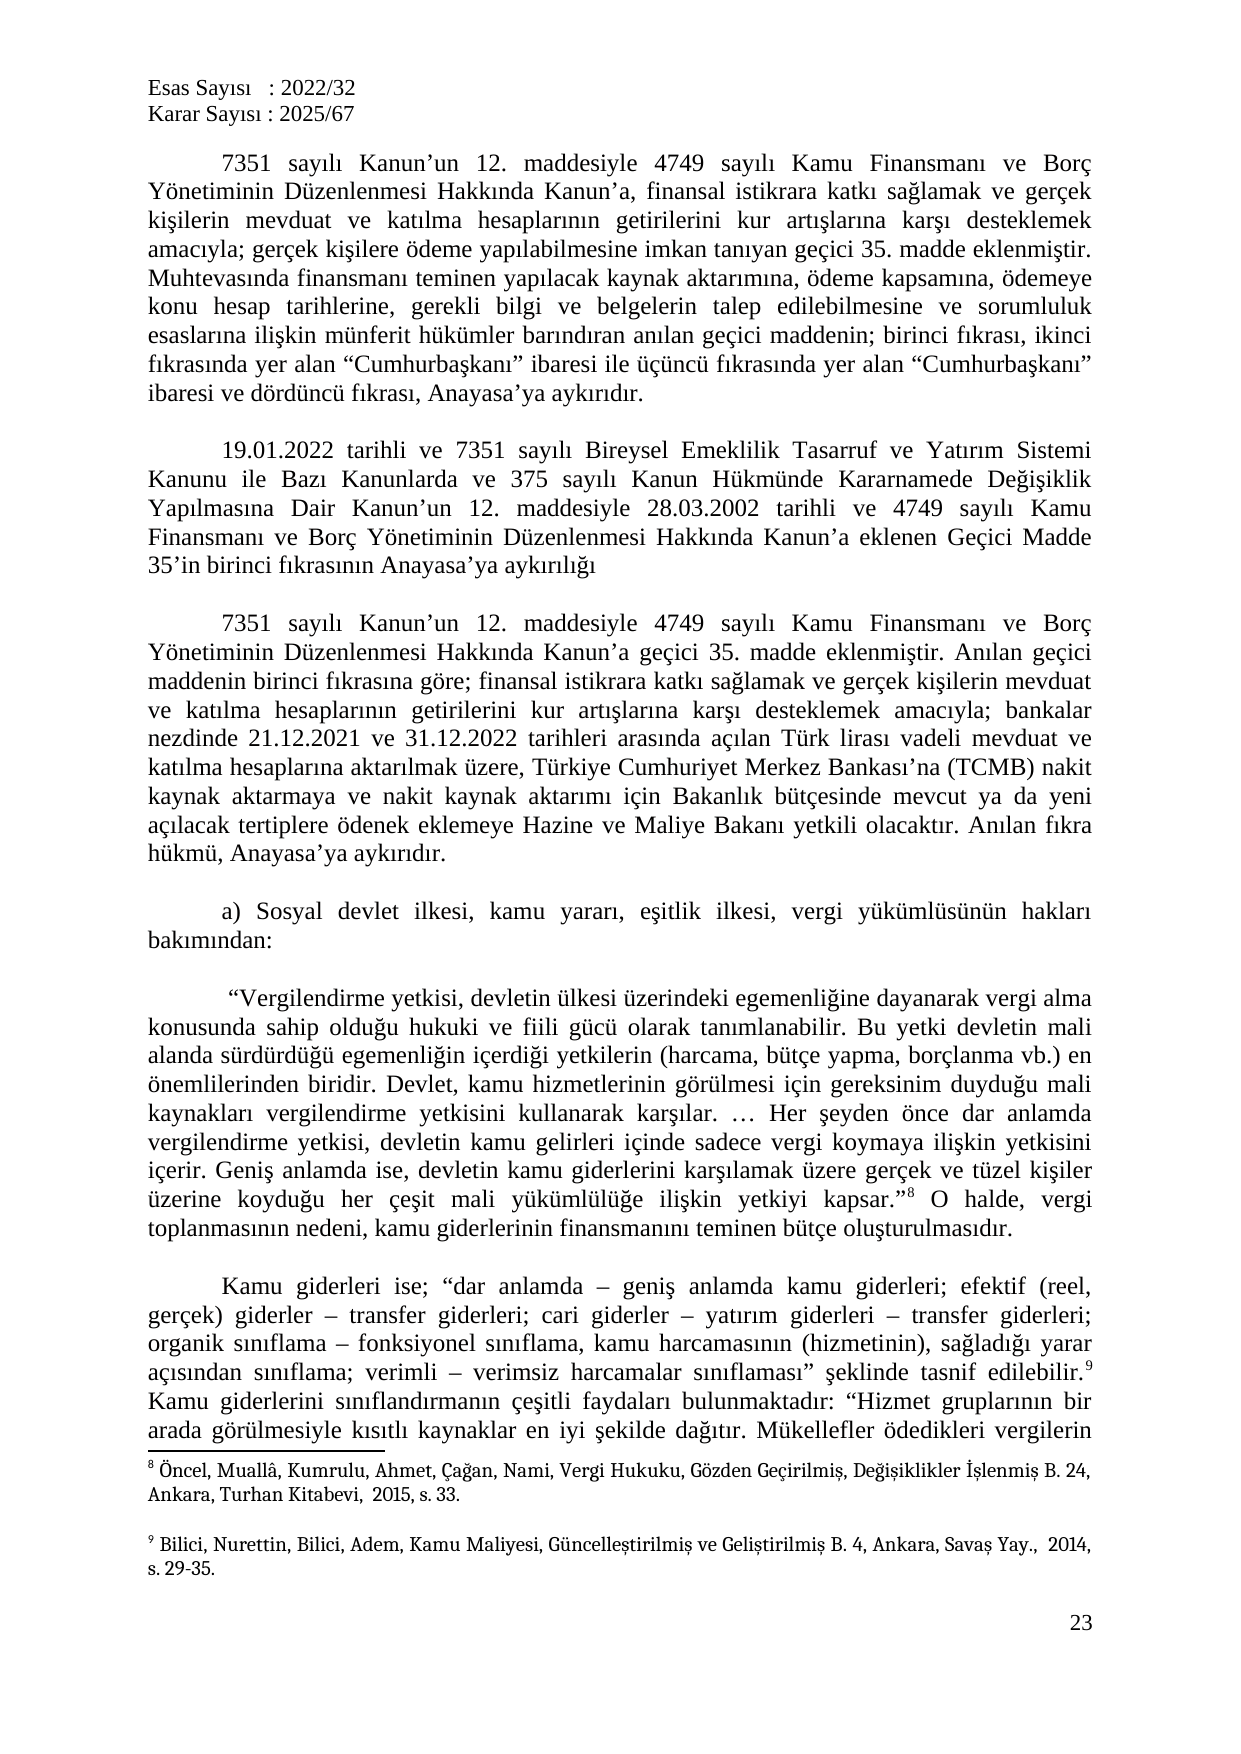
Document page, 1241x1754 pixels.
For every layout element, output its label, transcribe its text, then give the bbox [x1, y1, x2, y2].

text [148, 1271, 1093, 1443]
text “Vergilendirme yetkisi, devletin ülkesi üzerindeki egemenliğine dayanarak vergi alma konusunda sahip olduğu hukuki ve fiili gücü olarak tanımlanabilir. Bu yetki devletin mali alanda sürdürdüğü egemenliğin içerdiği yetkilerin (harcama, bütçe yapma, borçlanma vb.) en önemlilerinden biridir. Devlet, kamu hizmetlerinin görülmesi için gereksinim duyduğu mali kaynakları vergilendirme yetkisini kullanarak karşılar. … Her şeyden önce dar anlamda vergilendirme yetkisi, devletin kamu gelirleri içinde sadece vergi koymaya ilişkin yetkisini içerir. Geniş anlamda ise, devletin kamu giderlerini karşılamak üzere gerçek ve tüzel kişiler üzerine koyduğu her çeşit mali yükümlülüğe ilişkin yetkiyi kapsar.” O halde, vergi toplanmasının nedeni, kamu giderlerinin finansmanını teminen bütçe oluşturulmasıdır. [148, 983, 1093, 1242]
text 7351 sayılı Kanun’un 12. maddesiyle 4749 sayılı Kamu Finansmanı ve Borç Yönetiminin Düzenlenmesi Hakkında Kanun’a, finansal istikrara katkı sağlamak ve gerçek kişilerin mevduat ve katılma hesaplarının getirilerini kur artışlarına karşı desteklemek amacıyla; gerçek kişilere ödeme yapılabilmesine imkan tanıyan geçici 35. madde eklenmiştir. Muhtevasında finansmanı teminen yapılacak kaynak aktarımına, ödeme kapsamına, ödemeye konu hesap tarihlerine, gerekli bilgi ve belgelerin talep edilebilmesine ve sorumluluk esaslarına ilişkin münferit hükümler barındıran anılan geçici maddenin; birinci fıkrası, ikinci fıkrasında yer alan “Cumhurbaşkanı” ibaresi ile üçüncü fıkrasında yer alan “Cumhurbaşkanı” ibaresi ve dördüncü fıkrası, Anayasa’ya aykırıdır. [148, 148, 1093, 406]
text 19.01.2022 tarihli ve 7351 sayılı Bireysel Emeklilik Tasarruf ve Yatırım Sistemi Kanunu ile Bazı Kanunlarda ve 375 sayılı Kanun Hükmünde Kararnamede Değişiklik Yapılmasına Dair Kanun’un 12. maddesiyle 28.03.2002 tarihli ve 4749 sayılı Kamu Finansmanı ve Borç Yönetiminin Düzenlenmesi Hakkında Kanun’a eklenen Geçici Madde 35’in birinci fıkrasının Anayasa’ya aykırılığı [148, 436, 1093, 579]
text a) Sosyal devlet ilkesi, kamu yararı, eşitlik ilkesi, vergi yükümlüsünün hakları bakımından: [148, 896, 1093, 954]
text 7351 sayılı Kanun’un 12. maddesiyle 4749 sayılı Kamu Finansmanı ve Borç Yönetiminin Düzenlenmesi Hakkında Kanun’a geçici 35. madde eklenmiştir. Anılan geçici maddenin birinci fıkrasına göre; finansal istikrara katkı sağlamak ve gerçek kişilerin mevduat ve katılma hesaplarının getirilerini kur artışlarına karşı desteklemek amacıyla; bankalar nezdinde 21.12.2021 ve 31.12.2022 tarihleri arasında açılan Türk lirası vadeli mevduat ve katılma hesaplarına aktarılmak üzere, Türkiye Cumhuriyet Merkez Bankası’na (TCMB) nakit kaynak aktarmaya ve nakit kaynak aktarımı için Bakanlık bütçesinde mevcut ya da yeni açılacak tertiplere ödenek eklemeye Hazine ve Maliye Bakanı yetkili olacaktır. Anılan fıkra hükmü, Anayasa’ya aykırıdır. [148, 608, 1093, 867]
